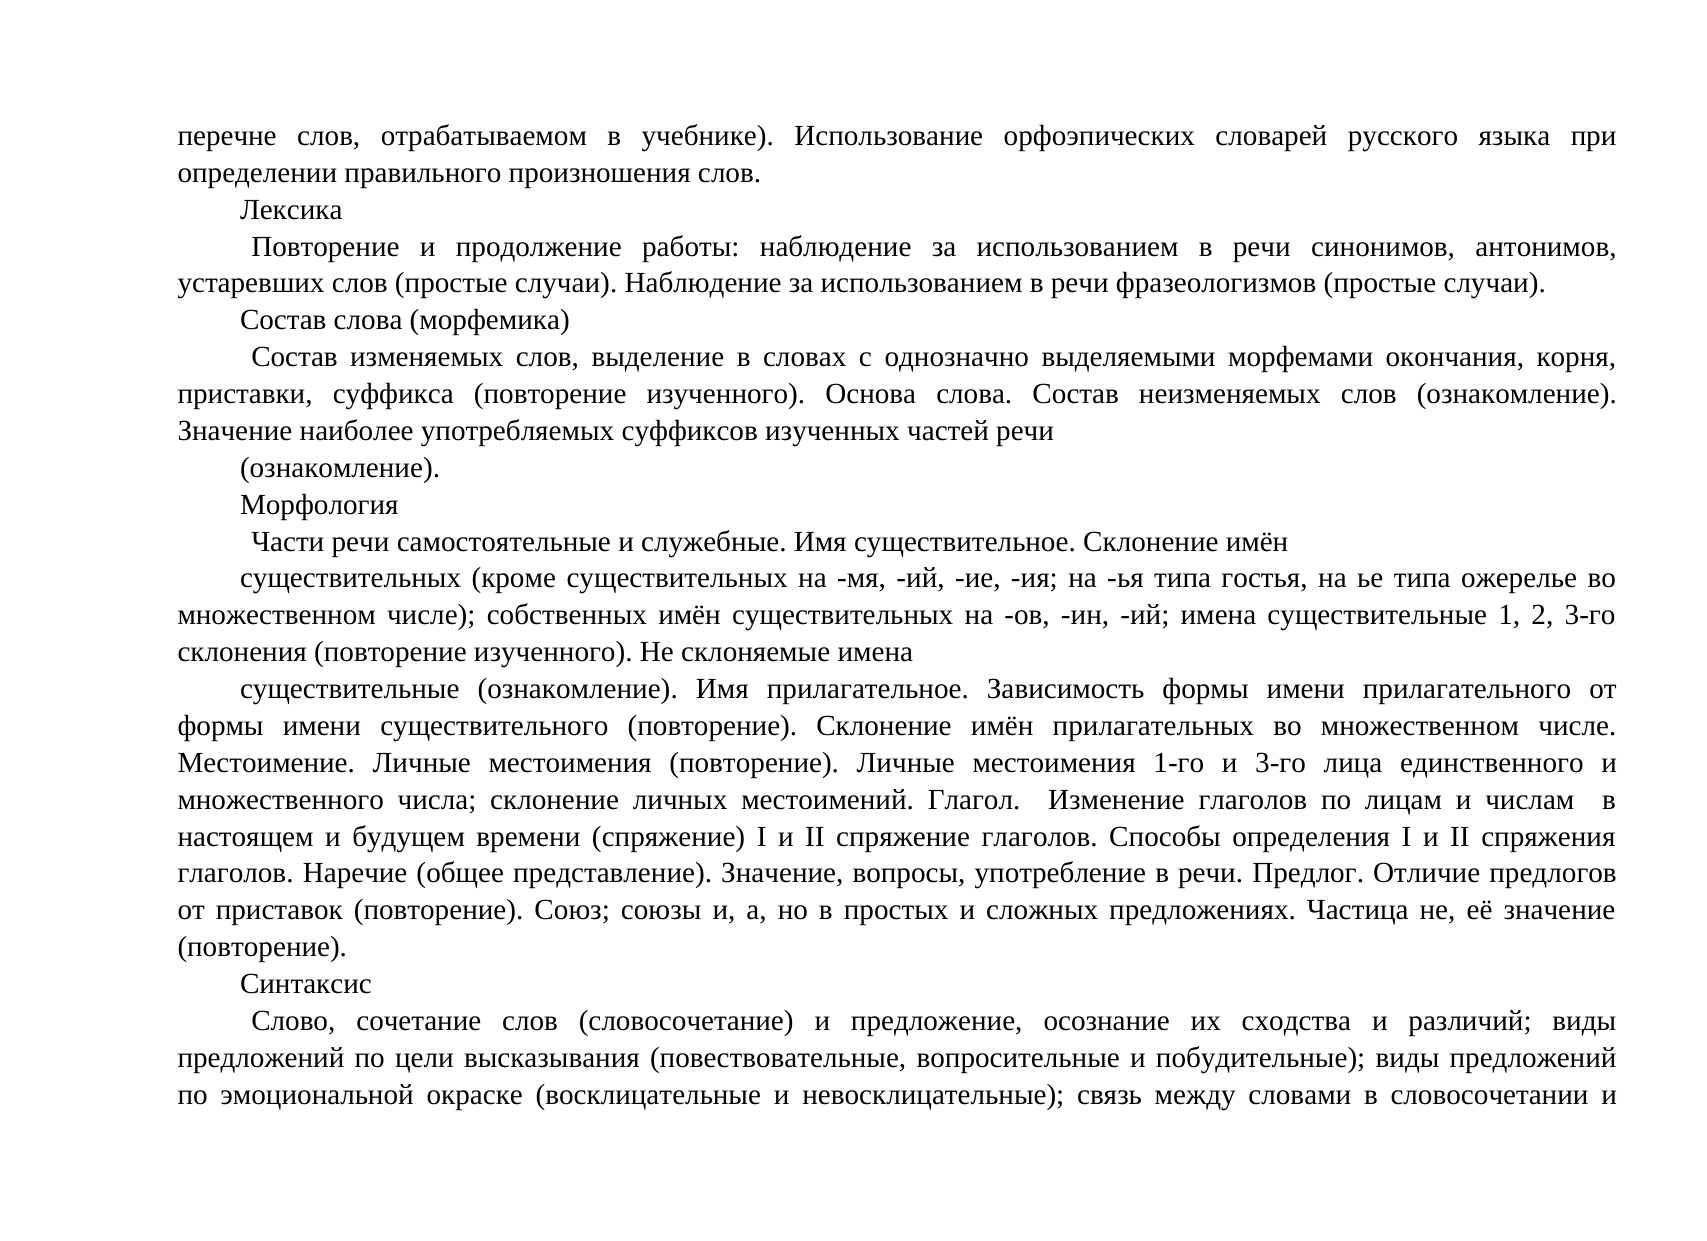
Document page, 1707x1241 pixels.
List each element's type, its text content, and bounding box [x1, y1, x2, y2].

text Лексика [177, 192, 1618, 225]
text существительные (ознакомление). Имя прилагательное. Зависимость формы имени прилагательного от формы имени существительного (повторение). Склонение имён прилагательных во множественном числе. Местоимение. Личные местоимения (повторение). Личные местоимения 1-го и 3-го лица единственного и множественного числа; склонение личных местоимений. Глагол. Изменение глаголов по лицам и числам в настоящем и будущем времени (спряжение) І и ІІ спряжение глаголов. Способы определения I и II спряжения глаголов. Наречие (общее представление). Значение, вопросы, употребление в речи. Предлог. Отличие предлогов от приставок (повторение). Союз; союзы и, а, но в простых и сложных предложениях. Частица не, её значение (повторение). [177, 671, 1618, 963]
text Части речи самостоятельные и служебные. Имя существительное. Склонение имён [177, 524, 1618, 557]
text Морфология [177, 487, 1618, 520]
text Состав слова (морфемика) [177, 302, 1618, 336]
text существительных (кроме существительных на -мя, -ий, -ие, -ия; на -ья типа гостья, на ье типа ожерелье во множественном числе); собственных имён существительных на -ов, -ин, -ий; имена существительные 1, 2, 3-го склонения (повторение изученного). Не склоняемые имена [177, 561, 1618, 668]
text Синтаксис [177, 966, 1618, 1000]
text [177, 1003, 1618, 1110]
text Состав изменяемых слов, выделение в словах с однозначно выделяемыми морфемами окончания, корня, приставки, суффикса (повторение изученного). Основа слова. Состав неизменяемых слов (ознакомление). Значение наиболее употребляемых суффиксов изученных частей речи [177, 339, 1618, 447]
text Повторение и продолжение работы: наблюдение за использованием в речи синонимов, антонимов, устаревших слов (простые случаи). Наблюдение за использованием в речи фразеологизмов (простые случаи). [177, 229, 1618, 299]
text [177, 118, 1618, 188]
text (ознакомление). [177, 450, 1618, 483]
